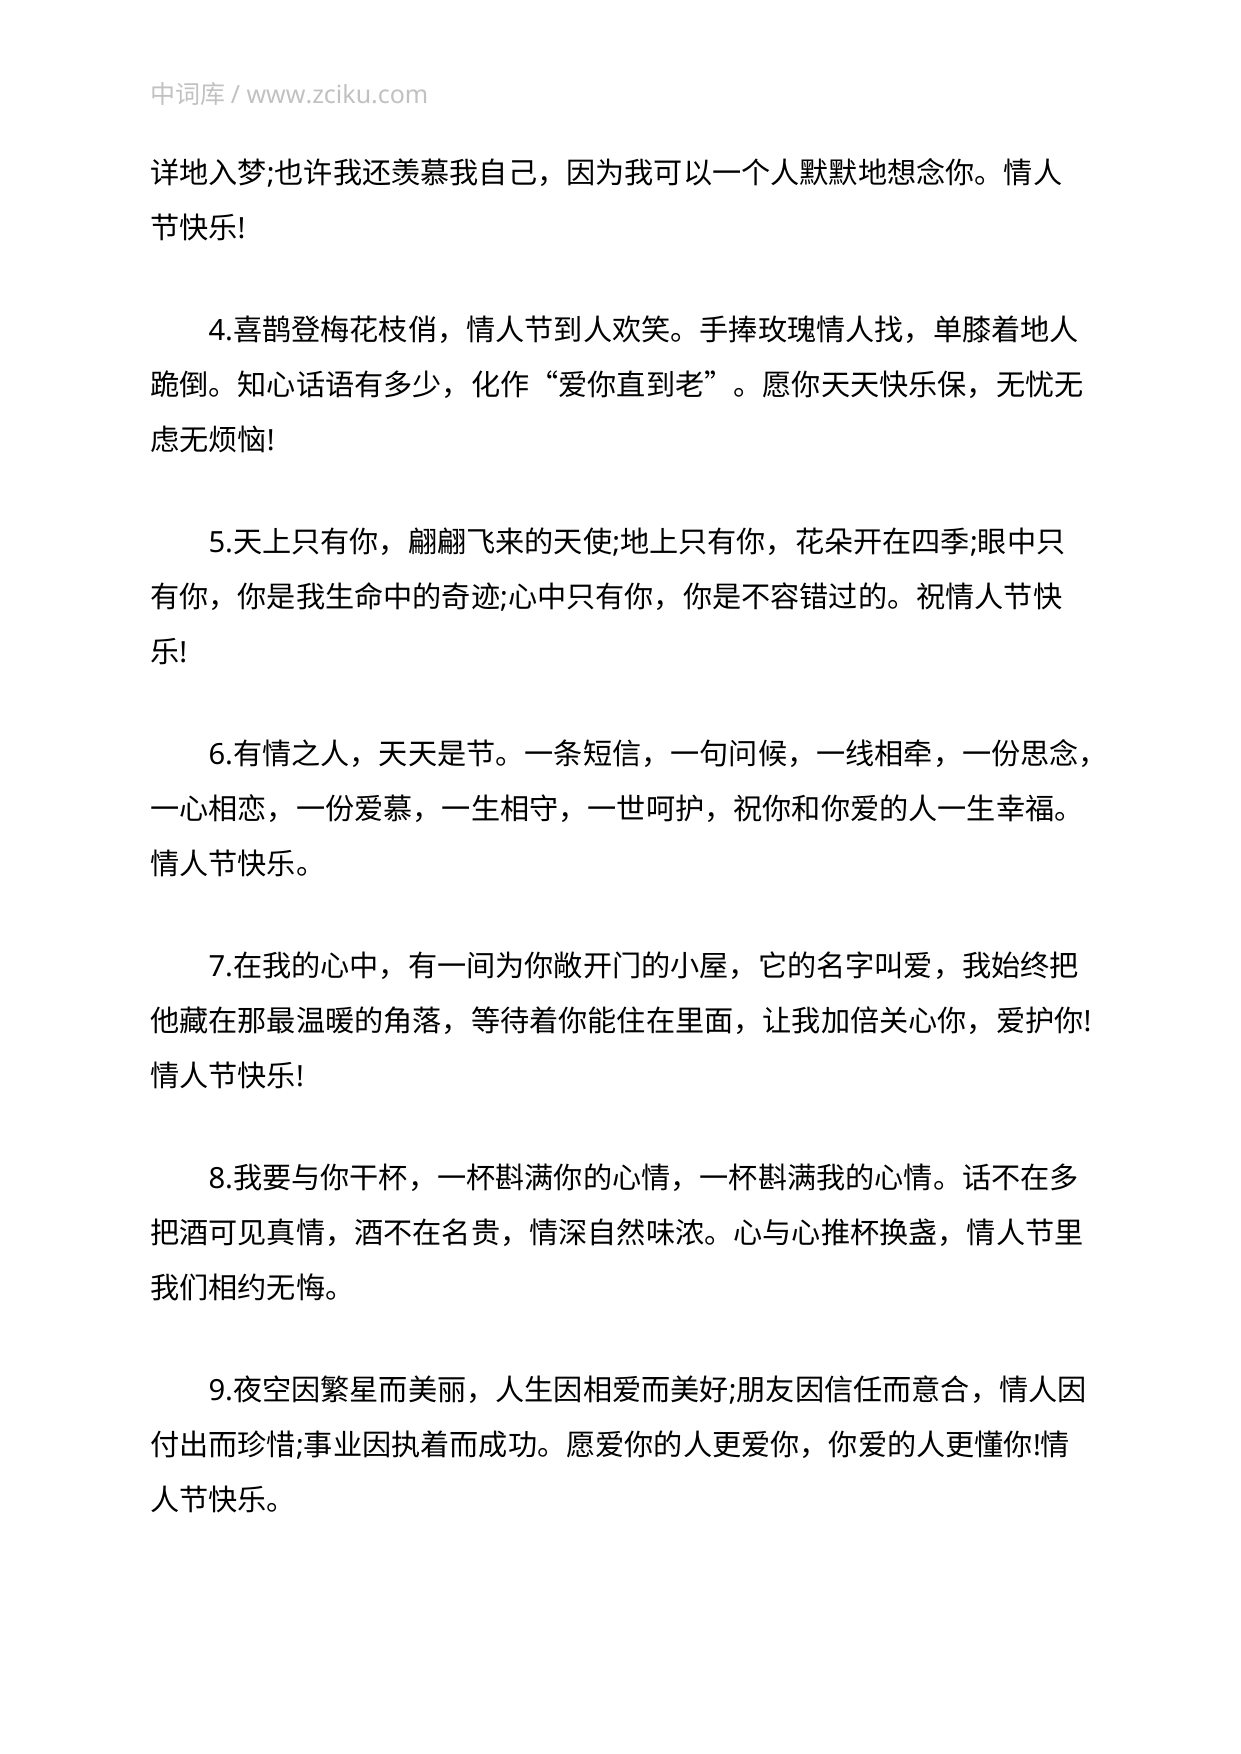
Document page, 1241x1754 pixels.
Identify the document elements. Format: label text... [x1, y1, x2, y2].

text 8.我要与你干杯，一杯斟满你的心情，一杯斟满我的心情。话不在多把酒可见真情，酒不在名贵，情深自然味浓。心与心推杯换盏，情人节里我们相约无悔。 [150, 1154, 1090, 1307]
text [150, 150, 1090, 247]
text 5.天上只有你，翩翩飞来的天使;地上只有你，花朵开在四季;眼中只有你，你是我生命中的奇迹;心中只有你，你是不容错过的。祝情人节快乐! [150, 519, 1090, 671]
text 6.有情之人，天天是节。一条短信，一句问候，一线相牵，一份思念，一心相恋，一份爱慕，一生相守，一世呵护，祝你和你爱的人一生幸福。情人节快乐。 [150, 731, 1090, 883]
text 4.喜鹊登梅花枝俏，情人节到人欢笑。手捧玫瑰情人找，单膝着地人跪倒。知心话语有多少，化作“爱你直到老”。愿你天天快乐保，无忧无虑无烦恼! [150, 307, 1090, 459]
text 7.在我的心中，有一间为你敞开门的小屋，它的名字叫爱，我始终把他藏在那最温暖的角落，等待着你能住在里面，让我加倍关心你，爱护你!情人节快乐! [150, 942, 1090, 1095]
text 9.夜空因繁星而美丽，人生因相爱而美好;朋友因信任而意合，情人因付出而珍惜;事业因执着而成功。愿爱你的人更爱你，你爱的人更懂你!情人节快乐。 [150, 1366, 1090, 1518]
